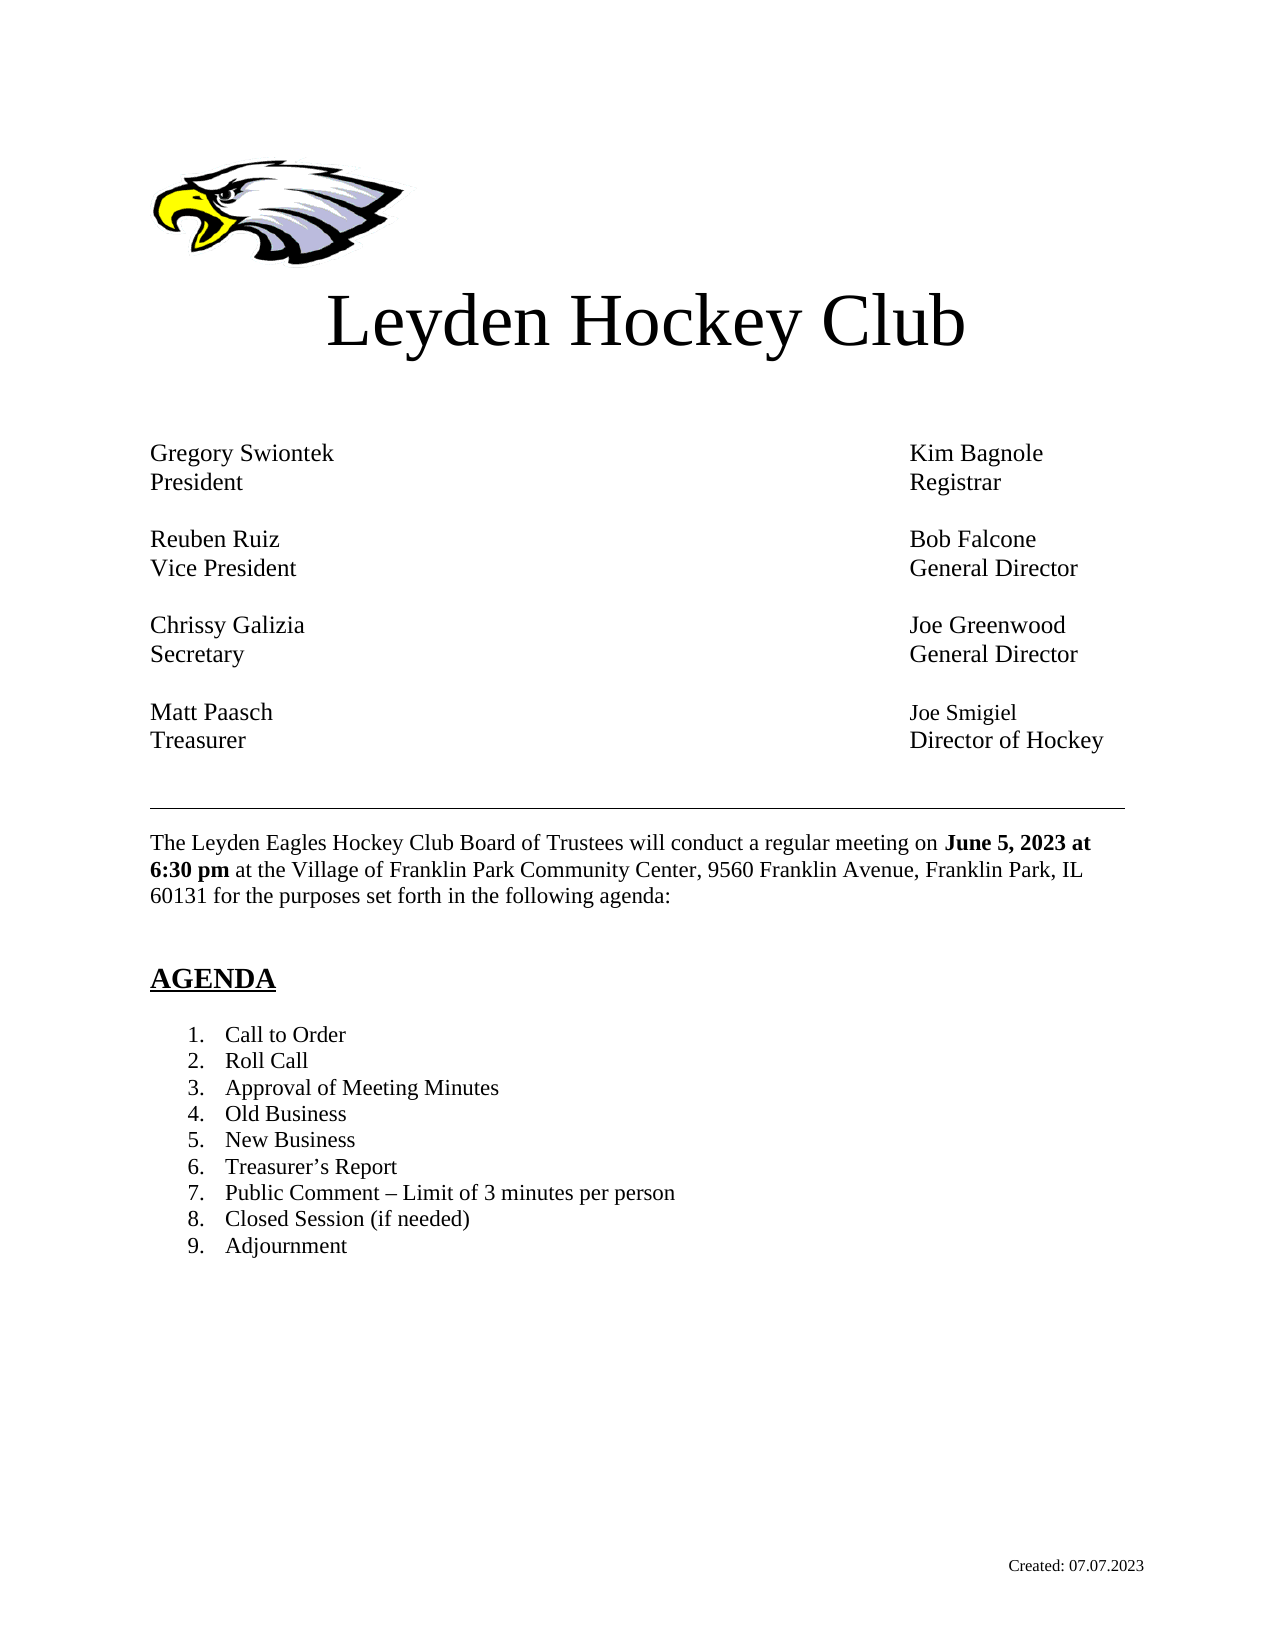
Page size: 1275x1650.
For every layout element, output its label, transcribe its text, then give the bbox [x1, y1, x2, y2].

text Matt Paasch Joe Smigiel [150, 697, 1144, 725]
list Treasurer’s Report [187, 1153, 1144, 1179]
list Roll Call [187, 1047, 1144, 1074]
list New Business [187, 1126, 1144, 1153]
text Treasurer Director of Hockey [150, 725, 1144, 754]
list Public Comment – Limit of 3 minutes per person [187, 1179, 1144, 1205]
list Closed Session (if needed) [187, 1205, 1144, 1232]
list Approval of Meeting Minutes [187, 1074, 1144, 1100]
text Reuben Ruiz Bob Falcone Vice President General Director [150, 524, 1144, 582]
list Old Business [187, 1100, 1144, 1126]
text AGENDA [150, 961, 1144, 994]
list Adjournment [187, 1232, 1144, 1258]
text Gregory Swiontek Kim Bagnole President Registrar [150, 438, 1144, 495]
list Call to Order [187, 1021, 1144, 1047]
text Leyden Hockey Club [150, 275, 1144, 361]
text The Leyden Eagles Hockey Club Board of Trustees will conduct a regular meeting on June 5, 2023 at 6:30 pm at the Village of Franklin Park Community Center, 9560 Franklin Avenue, Franklin Park, IL 60131 for the purposes set forth in the following agenda: [150, 829, 1144, 908]
text Chrissy Galizia Joe Greenwood Secretary General Director [150, 610, 1144, 668]
picture [150, 157, 417, 268]
